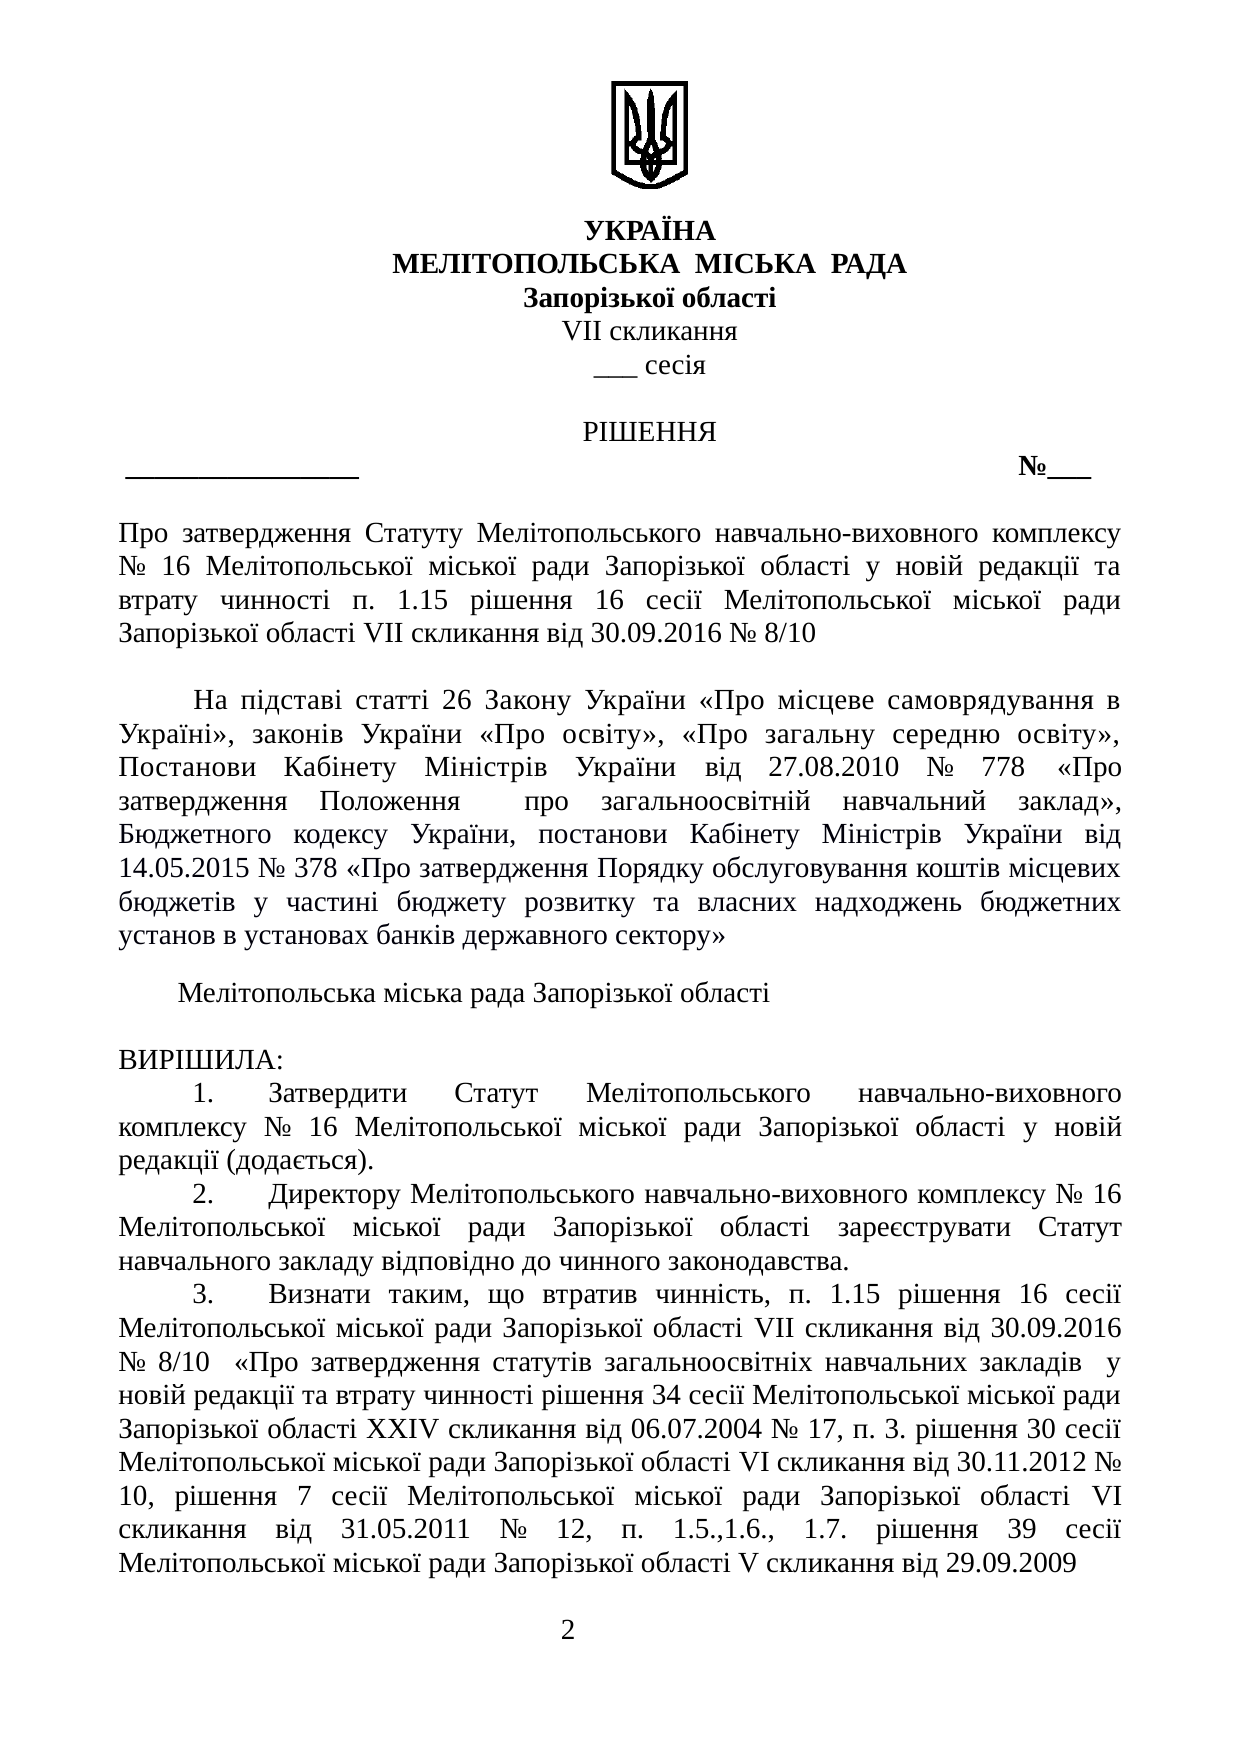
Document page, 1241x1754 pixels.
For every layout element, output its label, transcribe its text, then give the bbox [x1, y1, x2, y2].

text ВИРІШИЛА: [118, 1042, 1122, 1075]
text Про затвердження Статуту Мелітопольського навчально-виховного комплексу № 16 Мелітопольської міської ради Запорізької області у новій редакції та втрату чинності п. 1.15 рішення 16 сесії Мелітопольської міської ради Запорізької області VІІ скликання від 30.09.2016 № 8/10 [118, 515, 1122, 649]
text Мелітопольська міська рада Запорізької області [118, 975, 1122, 1008]
picture [611, 81, 688, 189]
list Затвердити Статут Мелітопольського навчально-виховного комплексу № 16 Мелітопольської міської ради Запорізької області у новій редакції (додається). [118, 1075, 1122, 1176]
text VII скликання [118, 313, 1122, 347]
text На підставі статті 26 Закону України «Про місцеве самоврядування в Україні», законів України «Про освіту», «Про загальну середню освіту», Постанови Кабінету Міністрів України від 27.08.2010 № 778 «Про затвердження Положення про загальноосвітній навчальний заклад», Бюджетного кодексу України, постанови Кабінету Міністрів України від 14.05.2015 № 378 «Про затвердження Порядку обслуговування коштів місцевих бюджетів у частині бюджету розвитку та власних надходжень бюджетних установ в установах банків державного сектору» [118, 682, 1122, 951]
list Визнати таким, що втратив чинність, п. 1.15 рішення 16 сесії Мелітопольської міської ради Запорізької області VІІ скликання від 30.09.2016 № 8/10 «Про затвердження статутів загальноосвітніх навчальних закладів у новій редакції та втрату чинності рішення 34 сесії Мелітопольської міської ради Запорізької області ХХІV скликання від 06.07.2004 № 17, п. 3. рішення 30 сесії Мелітопольської міської ради Запорізької області VІ скликання від 30.11.2012 № 10, рішення 7 сесії Мелітопольської міської ради Запорізької області VІ скликання від 31.05.2011 № 12, п. 1.5.,1.6., 1.7. рішення 39 сесії Мелітопольської міської ради Запорізької області V скликання від 29.09.2009 [118, 1277, 1122, 1578]
list МЕЛІТОПОЛЬСЬКА МІСЬКА РАДА [118, 246, 1122, 280]
list Запорізької області [118, 280, 1122, 313]
text 2 [561, 1612, 1122, 1646]
text РІШЕННЯ [118, 414, 1122, 448]
text ___ сесія [118, 347, 1122, 381]
list УКРАЇНА [118, 213, 1122, 246]
text ________________ №___ [118, 448, 1122, 481]
list Директору Мелітопольського навчально-виховного комплексу № 16 Мелітопольської міської ради Запорізької області зареєструвати Статут навчального закладу відповідно до чинного законодавства. [118, 1176, 1122, 1277]
